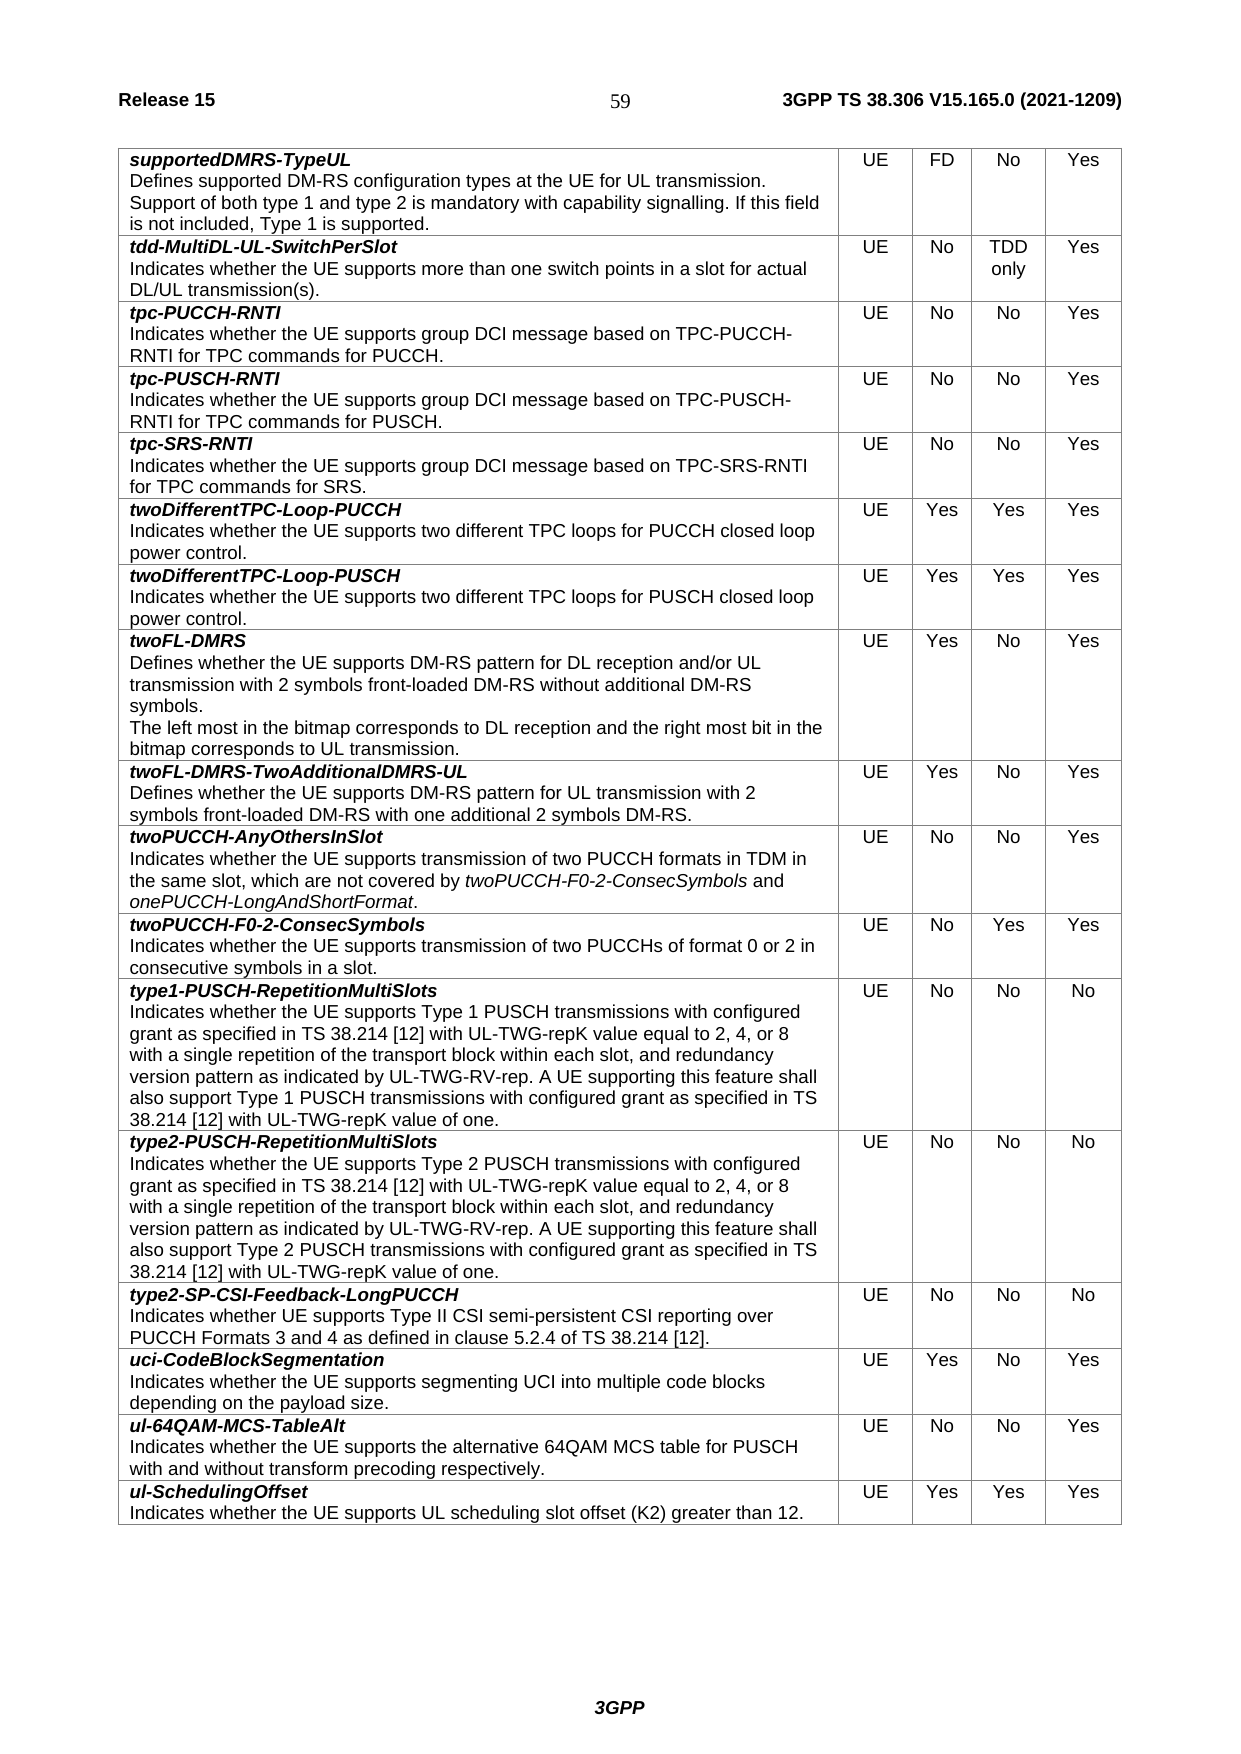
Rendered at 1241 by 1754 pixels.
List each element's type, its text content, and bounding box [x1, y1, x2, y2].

table_cell Yes [1046, 367, 1121, 432]
table_cell TDD only [972, 236, 1045, 301]
table_cell UE [839, 565, 912, 629]
table_cell Yes [1046, 565, 1121, 629]
table_cell Yes [1046, 499, 1121, 563]
table_cell tpc-PUSCH-RNTI Indicates whether the UE supports group DCI message based on TPC-PUSCH-RNTI for TPC commands for PUSCH. [119, 367, 838, 432]
table_cell twoFL-DMRS-TwoAdditionalDMRS-UL Defines whether the UE supports DM-RS pattern for UL transmission with 2 symbols front-loaded DM-RS with one additional 2 symbols DM-RS. [119, 761, 838, 825]
table_cell Yes [972, 914, 1045, 978]
table_cell No [913, 1131, 971, 1282]
table_cell FD [913, 149, 971, 235]
table_cell type2-SP-CSI-Feedback-LongPUCCH Indicates whether UE supports Type II CSI semi-persistent CSI reporting over PUCCH Formats 3 and 4 as defined in clause 5.2.4 of TS 38.214 [12]. [119, 1283, 838, 1348]
table_cell tdd-MultiDL-UL-SwitchPerSlot Indicates whether the UE supports more than one switch points in a slot for actual DL/UL transmission(s). [119, 236, 838, 301]
table_cell No [1046, 979, 1121, 1130]
table_cell UE [839, 630, 912, 759]
table_cell UE [839, 1481, 912, 1524]
table_cell Yes [1046, 761, 1121, 825]
table_cell No [913, 302, 971, 366]
table_cell No [913, 1415, 971, 1479]
table_cell No [913, 1283, 971, 1348]
table_cell No [972, 826, 1045, 913]
table_cell UE [839, 302, 912, 366]
table_cell No [972, 433, 1045, 498]
table_cell Yes [913, 1481, 971, 1524]
table_cell ul-64QAM-MCS-TableAlt Indicates whether the UE supports the alternative 64QAM MCS table for PUSCH with and without transform precoding respectively. [119, 1415, 838, 1479]
table_cell UE [839, 979, 912, 1130]
table_cell supportedDMRS-TypeUL Defines supported DM-RS configuration types at the UE for UL transmission. Support of both type 1 and type 2 is mandatory with capability signalling. If this field is not included, Type 1 is supported. [119, 149, 838, 235]
table_cell Yes [1046, 914, 1121, 978]
table_cell No [1046, 1131, 1121, 1282]
table_cell Yes [1046, 302, 1121, 366]
table_cell Yes [1046, 1415, 1121, 1479]
table_cell No [972, 367, 1045, 432]
table_cell Yes [913, 565, 971, 629]
table_cell twoDifferentTPC-Loop-PUCCH Indicates whether the UE supports two different TPC loops for PUCCH closed loop power control. [119, 499, 838, 563]
table_cell No [972, 1415, 1045, 1479]
table_cell No [972, 761, 1045, 825]
table_cell Yes [972, 1481, 1045, 1524]
table_cell Yes [972, 499, 1045, 563]
table_cell UE [839, 367, 912, 432]
table_cell UE [839, 914, 912, 978]
table_cell No [913, 979, 971, 1130]
table_cell No [972, 1283, 1045, 1348]
table_cell uci-CodeBlockSegmentation Indicates whether the UE supports segmenting UCI into multiple code blocks depending on the payload size. [119, 1349, 838, 1414]
table_cell Yes [913, 1349, 971, 1414]
table_cell No [913, 236, 971, 301]
table_cell twoPUCCH-F0-2-ConsecSymbols Indicates whether the UE supports transmission of two PUCCHs of format 0 or 2 in consecutive symbols in a slot. [119, 914, 838, 978]
table_cell No [972, 1131, 1045, 1282]
table_cell No [913, 433, 971, 498]
table_cell type2-PUSCH-RepetitionMultiSlots Indicates whether the UE supports Type 2 PUSCH transmissions with configured grant as specified in TS 38.214 [12] with UL-TWG-repK value equal to 2, 4, or 8 with a single repetition of the transport block within each slot, and redundancy version pattern as indicated by UL-TWG-RV-rep. A UE supporting this feature shall also support Type 2 PUSCH transmissions with configured grant as specified in TS 38.214 [12] with UL-TWG-repK value of one. [119, 1131, 838, 1282]
table_cell tpc-PUCCH-RNTI Indicates whether the UE supports group DCI message based on TPC-PUCCH-RNTI for TPC commands for PUCCH. [119, 302, 838, 366]
table_cell Yes [1046, 826, 1121, 913]
table_cell UE [839, 1131, 912, 1282]
table_cell type1-PUSCH-RepetitionMultiSlots Indicates whether the UE supports Type 1 PUSCH transmissions with configured grant as specified in TS 38.214 [12] with UL-TWG-repK value equal to 2, 4, or 8 with a single repetition of the transport block within each slot, and redundancy version pattern as indicated by UL-TWG-RV-rep. A UE supporting this feature shall also support Type 1 PUSCH transmissions with configured grant as specified in TS 38.214 [12] with UL-TWG-repK value of one. [119, 979, 838, 1130]
table_cell UE [839, 236, 912, 301]
table_cell UE [839, 761, 912, 825]
table_cell No [972, 979, 1045, 1130]
table_cell twoPUCCH-AnyOthersInSlot Indicates whether the UE supports transmission of two PUCCH formats in TDM in the same slot, which are not covered by twoPUCCH-F0-2-ConsecSymbols and onePUCCH-LongAndShortFormat. [119, 826, 838, 913]
table_cell No [1046, 1283, 1121, 1348]
table_cell No [913, 914, 971, 978]
table_cell No [972, 630, 1045, 759]
table_cell UE [839, 826, 912, 913]
table_cell Yes [1046, 1481, 1121, 1524]
table_cell Yes [1046, 1349, 1121, 1414]
table_cell No [913, 367, 971, 432]
table_cell No [913, 826, 971, 913]
table_cell tpc-SRS-RNTI Indicates whether the UE supports group DCI message based on TPC-SRS-RNTI for TPC commands for SRS. [119, 433, 838, 498]
table_cell Yes [913, 499, 971, 563]
table_cell Yes [913, 761, 971, 825]
table_cell Yes [1046, 236, 1121, 301]
table_cell No [972, 302, 1045, 366]
table_cell Yes [1046, 433, 1121, 498]
table_cell twoDifferentTPC-Loop-PUSCH Indicates whether the UE supports two different TPC loops for PUSCH closed loop power control. [119, 565, 838, 629]
table_cell Yes [1046, 630, 1121, 759]
table_cell No [972, 149, 1045, 235]
table_cell ul-SchedulingOffset Indicates whether the UE supports UL scheduling slot offset (K2) greater than 12. [119, 1481, 838, 1524]
table_cell No [972, 1349, 1045, 1414]
table_cell UE [839, 1349, 912, 1414]
table_cell UE [839, 433, 912, 498]
table_cell Yes [1046, 149, 1121, 235]
table_cell twoFL-DMRS Defines whether the UE supports DM-RS pattern for DL reception and/or UL transmission with 2 symbols front-loaded DM-RS without additional DM-RS symbols. The left most in the bitmap corresponds to DL reception and the right most bit in the bitmap corresponds to UL transmission. [119, 630, 838, 759]
table_cell UE [839, 1415, 912, 1479]
table_cell Yes [913, 630, 971, 759]
table_cell UE [839, 499, 912, 563]
table_cell UE [839, 1283, 912, 1348]
table_cell Yes [972, 565, 1045, 629]
table_cell UE [839, 149, 912, 235]
